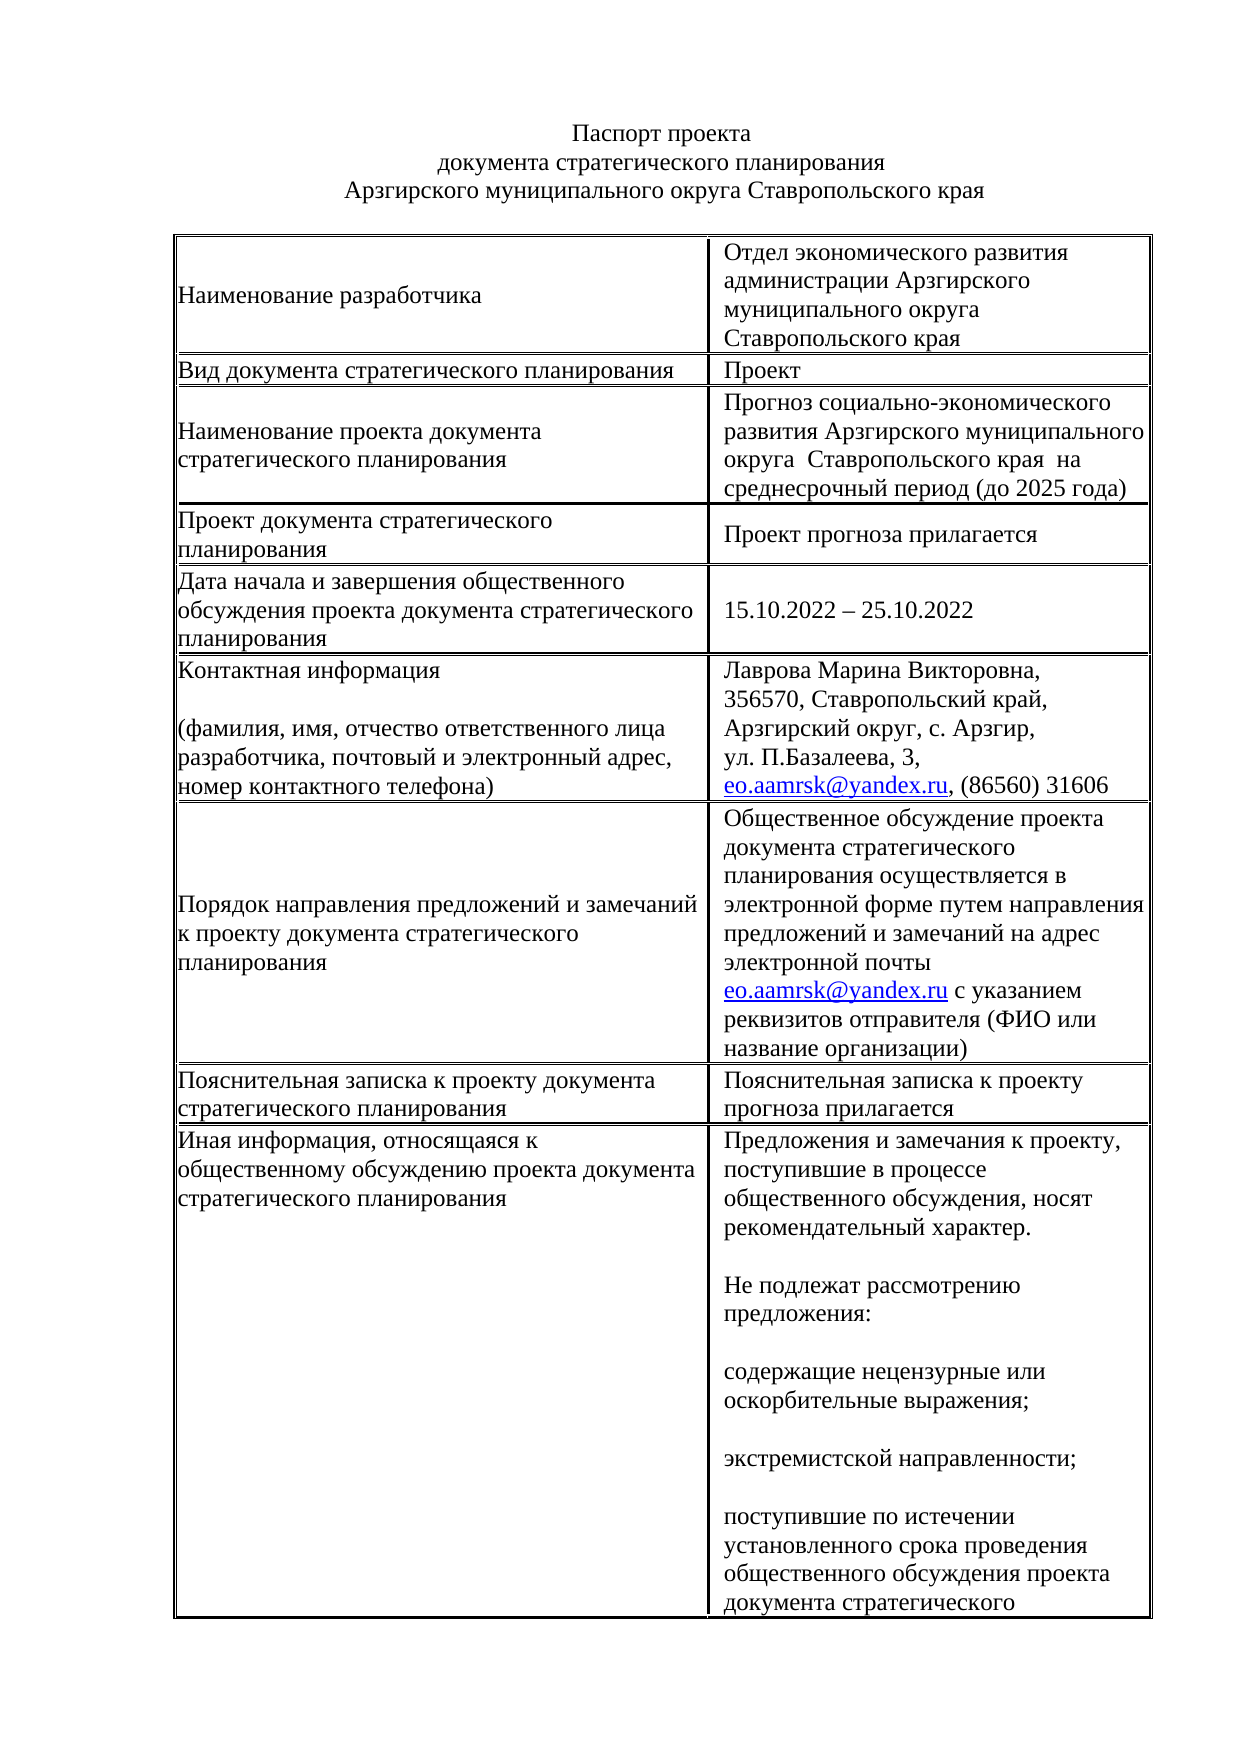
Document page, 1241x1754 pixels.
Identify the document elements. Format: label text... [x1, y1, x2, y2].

table_cell Контактная информация (фамилия, имя, отчество ответственного лица разработчика, почтовый и электронный адрес, номер контактного телефона) [177, 652, 707, 799]
table_cell Общественное обсуждение проекта документа стратегического планирования осуществляется в электронной форме путем направления предложений и замечаний на адрес электронной почты eo.aamrsk@yandex.ru с указанием реквизитов отправителя (ФИО или название организации) [710, 800, 1150, 1062]
table_cell Вид документа стратегического планирования [175, 352, 708, 384]
text Паспорт проекта документа стратегического планирования Арзгирского муниципального округа Ставропольского края [177, 118, 1152, 204]
table_cell Наименование проекта документа стратегического планирования [175, 384, 708, 502]
table_cell Лаврова Марина Викторовна, 356570, Ставропольский край, Арзгирский округ, с. Арзгир, ул. П.Базалеева, 3, eo.aamrsk@yandex.ru, (86560) 31606 [710, 652, 1150, 799]
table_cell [177, 1122, 708, 1616]
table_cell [708, 1122, 1150, 1616]
table_cell 15.10.2022 – 25.10.2022 [708, 563, 1151, 652]
table_cell Порядок направления предложений и замечаний к проекту документа стратегического планирования [177, 800, 707, 1062]
table_cell Пояснительная записка к проекту документа стратегического планирования [175, 1062, 708, 1122]
table_header Отдел экономического развития администрации Арзгирского муниципального округа Ставропольского края [708, 237, 1149, 352]
table_cell Прогноз социально-экономического развития Арзгирского муниципального округа Ставропольского края на среднесрочный период (до 2025 года) [708, 384, 1151, 502]
table_cell Пояснительная записка к проекту прогноза прилагается [708, 1062, 1151, 1122]
table_header Наименование разработчика [177, 235, 708, 352]
table_cell Дата начала и завершения общественного обсуждения проекта документа стратегического планирования [175, 563, 708, 652]
table_cell Проект [708, 352, 1151, 384]
table_cell Проект прогноза прилагается [710, 502, 1149, 563]
table_cell Проект документа стратегического планирования [177, 502, 707, 563]
